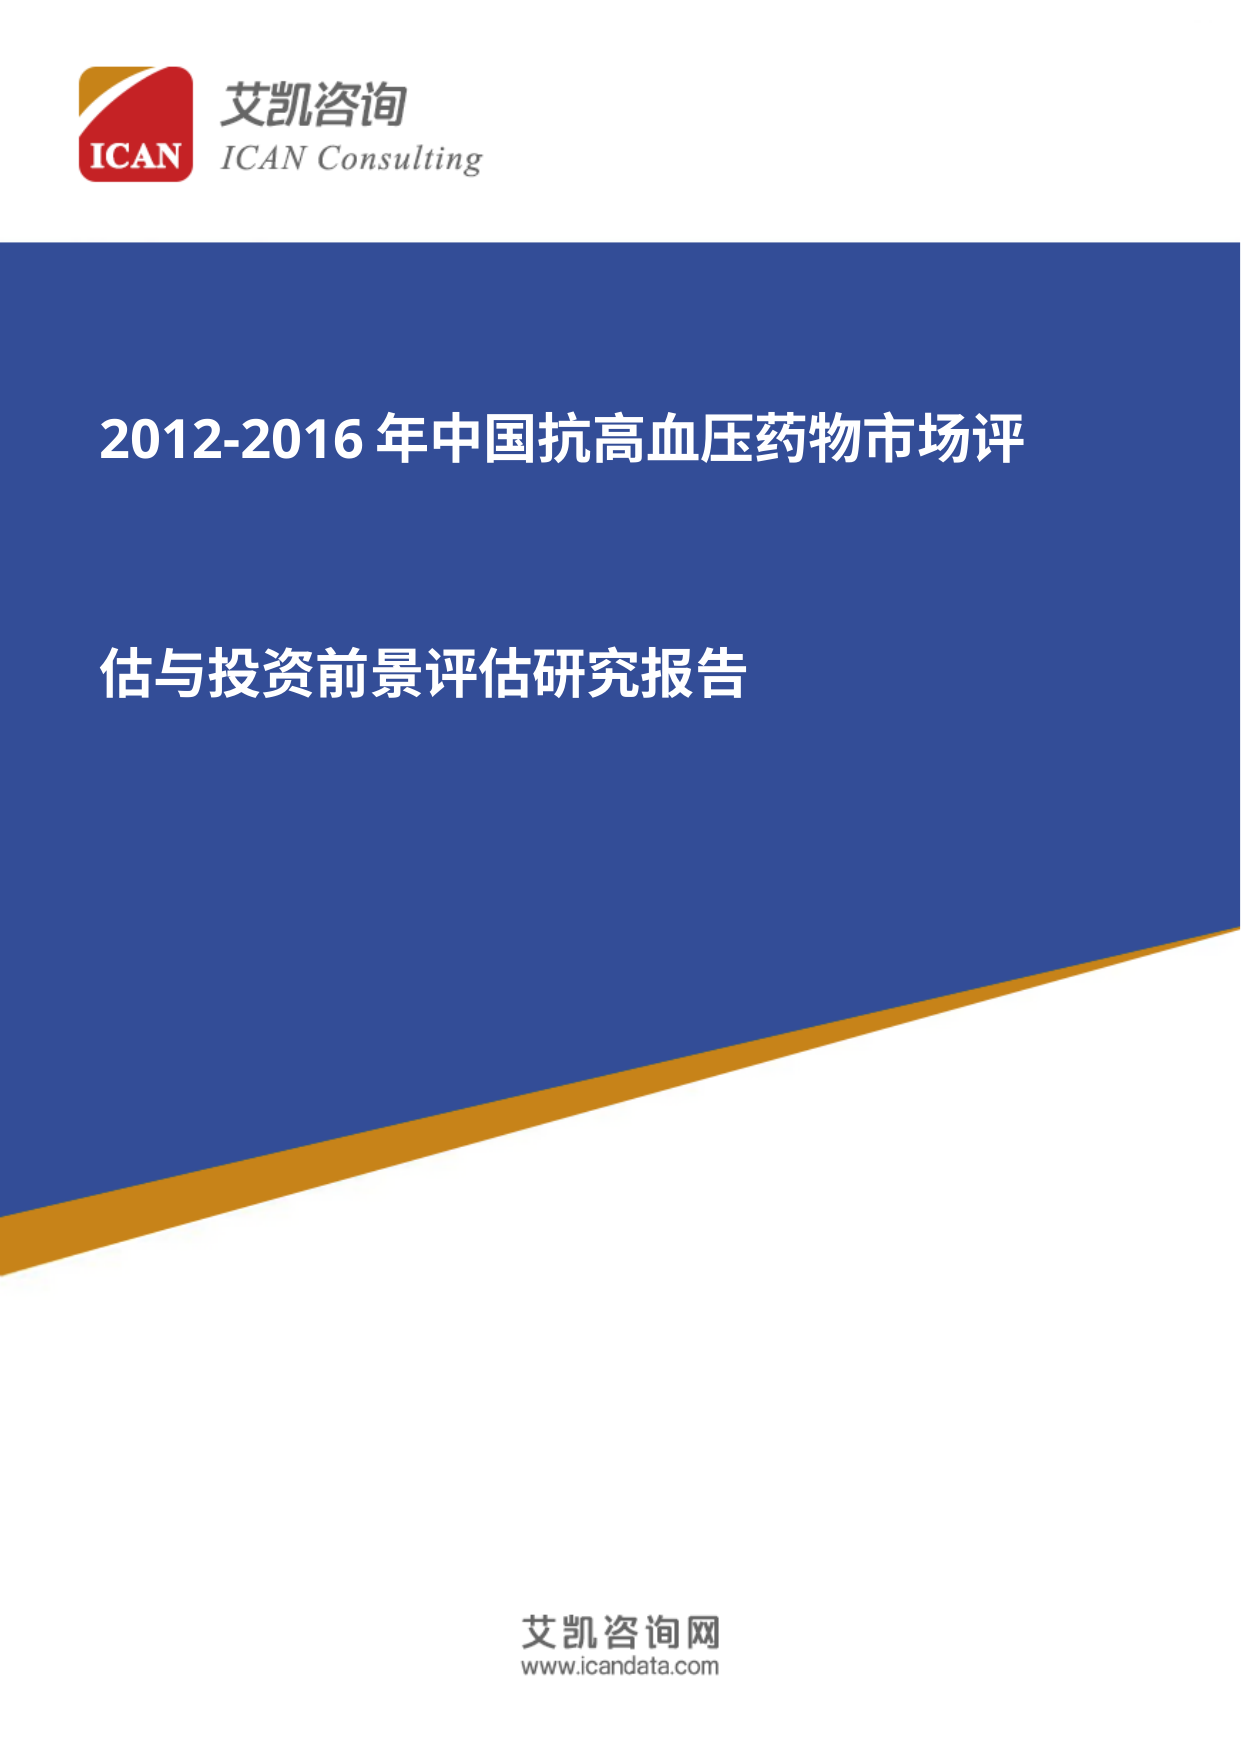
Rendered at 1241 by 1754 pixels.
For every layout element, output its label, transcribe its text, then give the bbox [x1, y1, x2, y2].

subtitle 2012-2016年中国抗高血压药物市场评估与投资前景评估研究报告 [99, 386, 1053, 718]
picture [0, 5, 1241, 1754]
